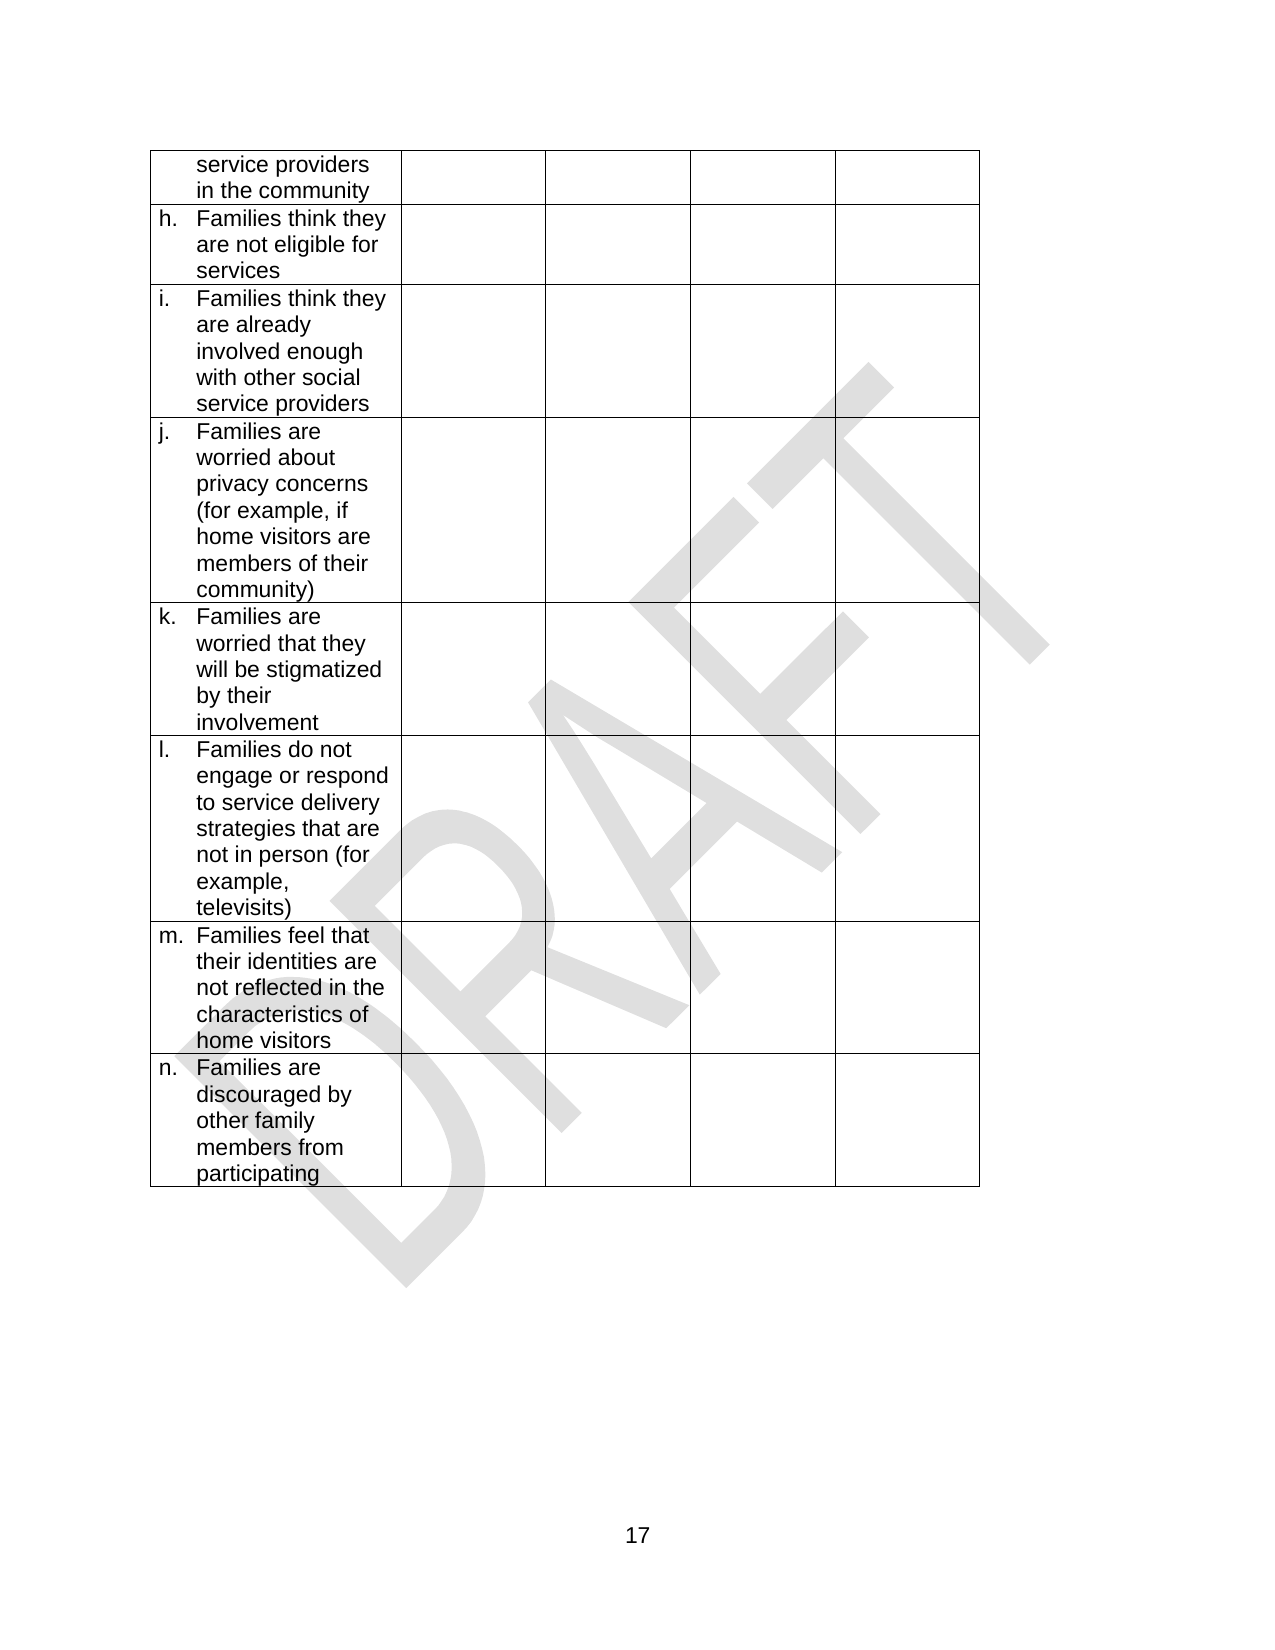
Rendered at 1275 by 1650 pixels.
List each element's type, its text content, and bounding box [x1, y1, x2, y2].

table_cell [546, 922, 690, 1053]
table_cell [402, 151, 545, 204]
table_cell [836, 1054, 979, 1186]
table_cell [402, 205, 545, 284]
table_cell [836, 285, 979, 417]
table_cell [402, 603, 545, 735]
table_cell Families are worried about privacy concerns (for example, if home visitors are members of their community) [151, 418, 401, 602]
table_cell Families are worried that they will be stigmatized by their involvement [151, 603, 401, 735]
table_cell [546, 285, 690, 417]
table_cell Families are discouraged by other family members from participating [151, 1054, 401, 1186]
table_cell [691, 1054, 835, 1186]
table_cell [691, 205, 835, 284]
table_cell Families think they are not eligible for services [151, 205, 401, 284]
table_cell [546, 736, 690, 921]
table_cell [546, 418, 690, 602]
table_cell [402, 922, 545, 1053]
table_cell [836, 418, 979, 602]
table_cell [402, 285, 545, 417]
table_cell Families feel that their identities are not reflected in the characteristics of home visitors [151, 922, 401, 1053]
table_cell Families think they are already involved enough with other social service providers [151, 285, 401, 417]
table_cell [836, 603, 979, 735]
table_cell [691, 603, 835, 735]
table_cell [546, 1054, 690, 1186]
table_cell [691, 151, 835, 204]
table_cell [151, 151, 401, 204]
table_cell [836, 922, 979, 1053]
table_cell [402, 1054, 545, 1186]
table_cell [691, 418, 835, 602]
table_cell [836, 736, 979, 921]
table_cell [836, 205, 979, 284]
table_cell [402, 736, 545, 921]
table_cell [546, 205, 690, 284]
table_cell [402, 418, 545, 602]
table_cell [691, 922, 835, 1053]
table_cell [546, 151, 690, 204]
table_cell Families do not engage or respond to service delivery strategies that are not in person (for example, televisits) [151, 736, 401, 921]
table_cell [691, 285, 835, 417]
table_cell [691, 736, 835, 921]
table_cell [836, 151, 979, 204]
table_cell [546, 603, 690, 735]
